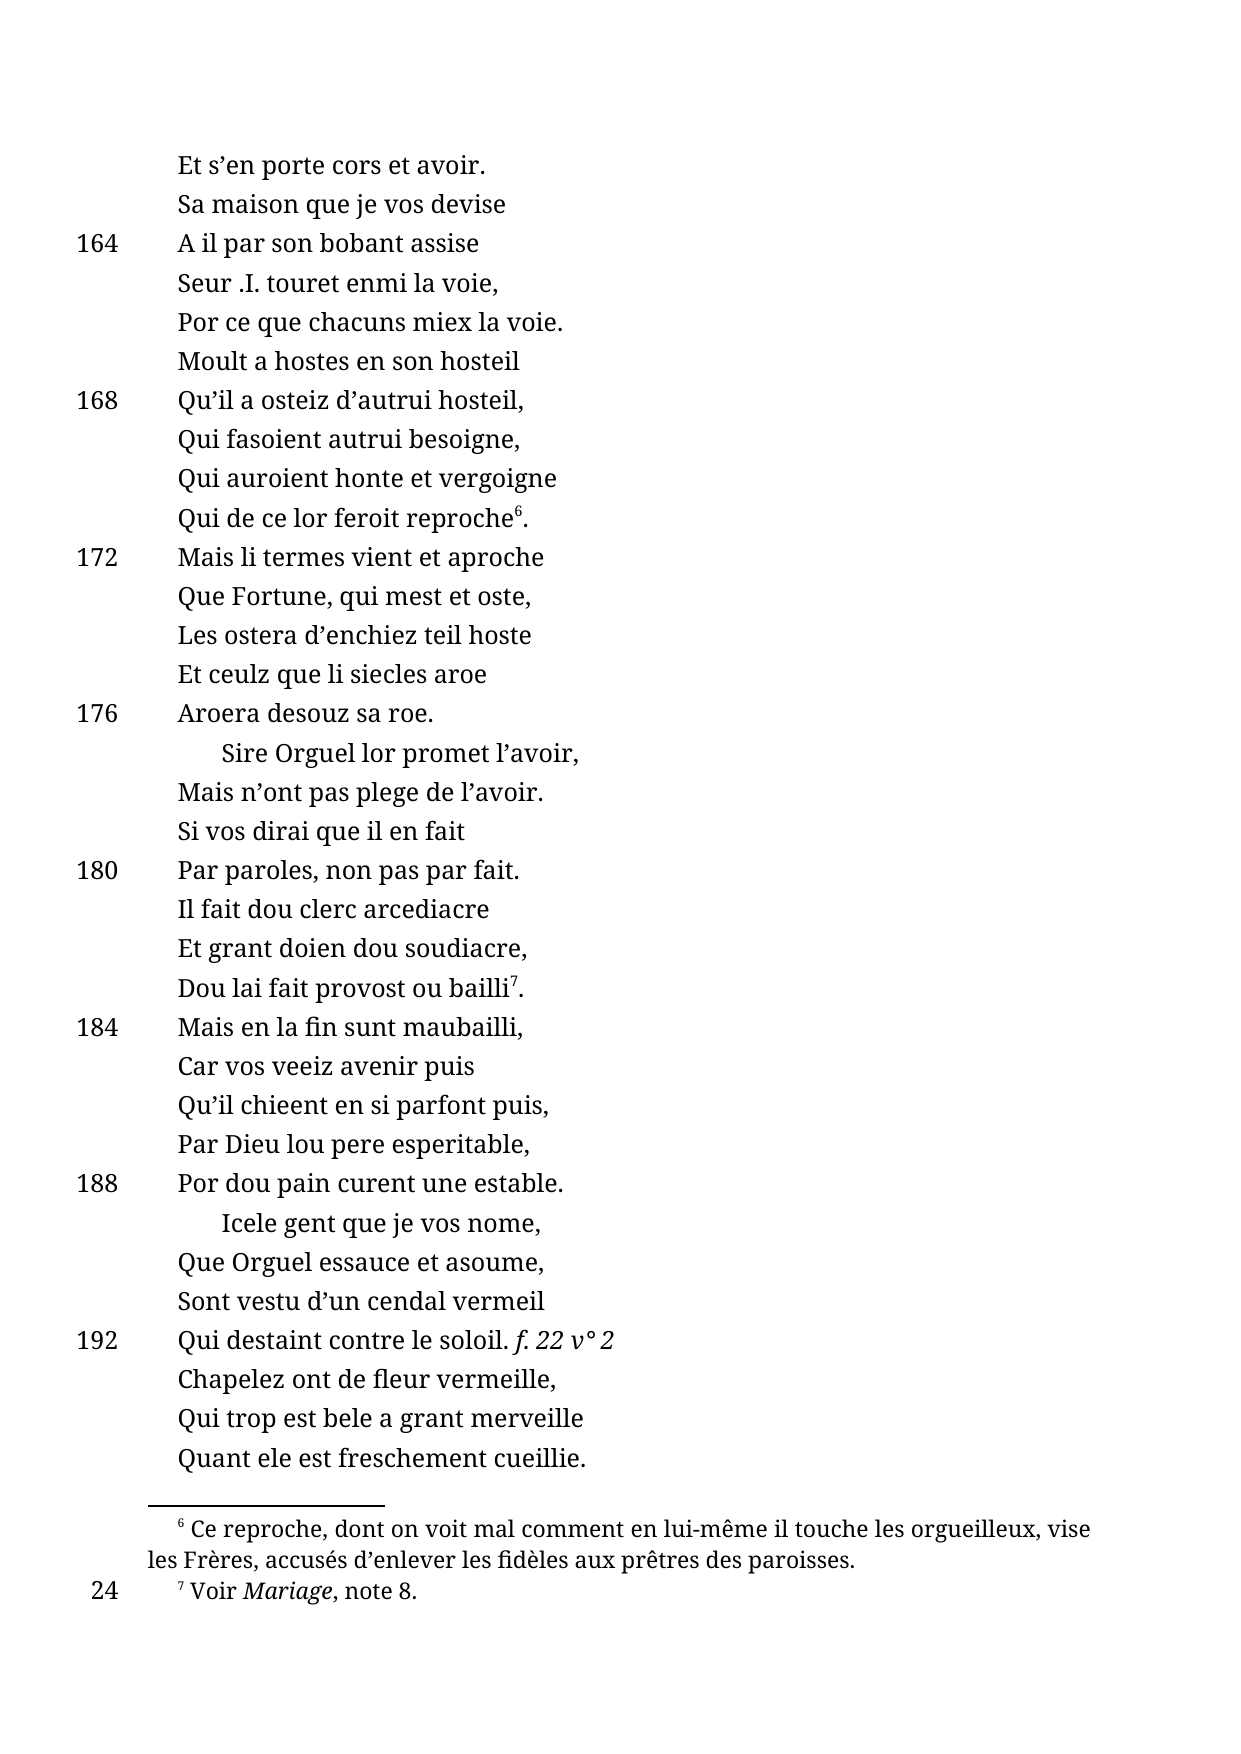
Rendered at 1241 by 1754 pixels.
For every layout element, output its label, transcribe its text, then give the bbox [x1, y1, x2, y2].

text Mais en la fin sunt maubailli, [148, 1009, 1092, 1043]
text Chapelez ont de fleur vermeille, [148, 1362, 1092, 1396]
text Por dou pain curent une estable. [148, 1166, 1092, 1200]
text Qu’il chieent en si parfont puis, [148, 1088, 1092, 1122]
text Qui de ce lor feroit reproche. [148, 500, 1092, 534]
text Por ce que chacuns miex la voie. [148, 304, 1092, 338]
text Qui destaint contre le soloil. f. 22 v° 2 [148, 1323, 1092, 1357]
text Qu’il a osteiz d’autrui hosteil, [148, 383, 1092, 417]
text Et grant doien dou soudiacre, [148, 931, 1092, 965]
text Dou lai fait provost ou bailli. [148, 970, 1092, 1004]
text Et ceulz que li siecles aroe [148, 657, 1092, 691]
text Par paroles, non pas par fait. [148, 853, 1092, 887]
text Moult a hostes en son hosteil [148, 343, 1092, 378]
text Mais li termes vient et aproche [148, 539, 1092, 573]
text Aroera desouz sa roe. [148, 696, 1092, 730]
text Quant ele est freschement cueillie. [148, 1440, 1092, 1474]
text Qui fasoient autrui besoigne, [148, 422, 1092, 456]
text Et s’en porte cors et avoir. [148, 148, 1092, 182]
text Sont vestu d’un cendal vermeil [148, 1283, 1092, 1318]
text Mais n’ont pas plege de l’avoir. [148, 774, 1092, 808]
text Que Orguel essauce et asoume, [148, 1244, 1092, 1278]
text Icele gent que je vos nome, [148, 1205, 1092, 1239]
text Sa maison que je vos devise [148, 187, 1092, 221]
text Qui trop est bele a grant merveille [148, 1401, 1092, 1435]
text Car vos veeiz avenir puis [148, 1048, 1092, 1083]
text Qui auroient honte et vergoigne [148, 461, 1092, 495]
text A il par son bobant assise [148, 226, 1092, 260]
text Sire Orguel lor promet l’avoir, [148, 735, 1092, 769]
text Il fait dou clerc arcediacre [148, 892, 1092, 926]
text Par Dieu lou pere esperitable, [148, 1127, 1092, 1161]
text Seur .I. touret enmi la voie, [148, 265, 1092, 299]
text Les ostera d’enchiez teil hoste [148, 618, 1092, 652]
text Si vos dirai que il en fait [148, 813, 1092, 848]
text Que Fortune, qui mest et oste, [148, 578, 1092, 613]
